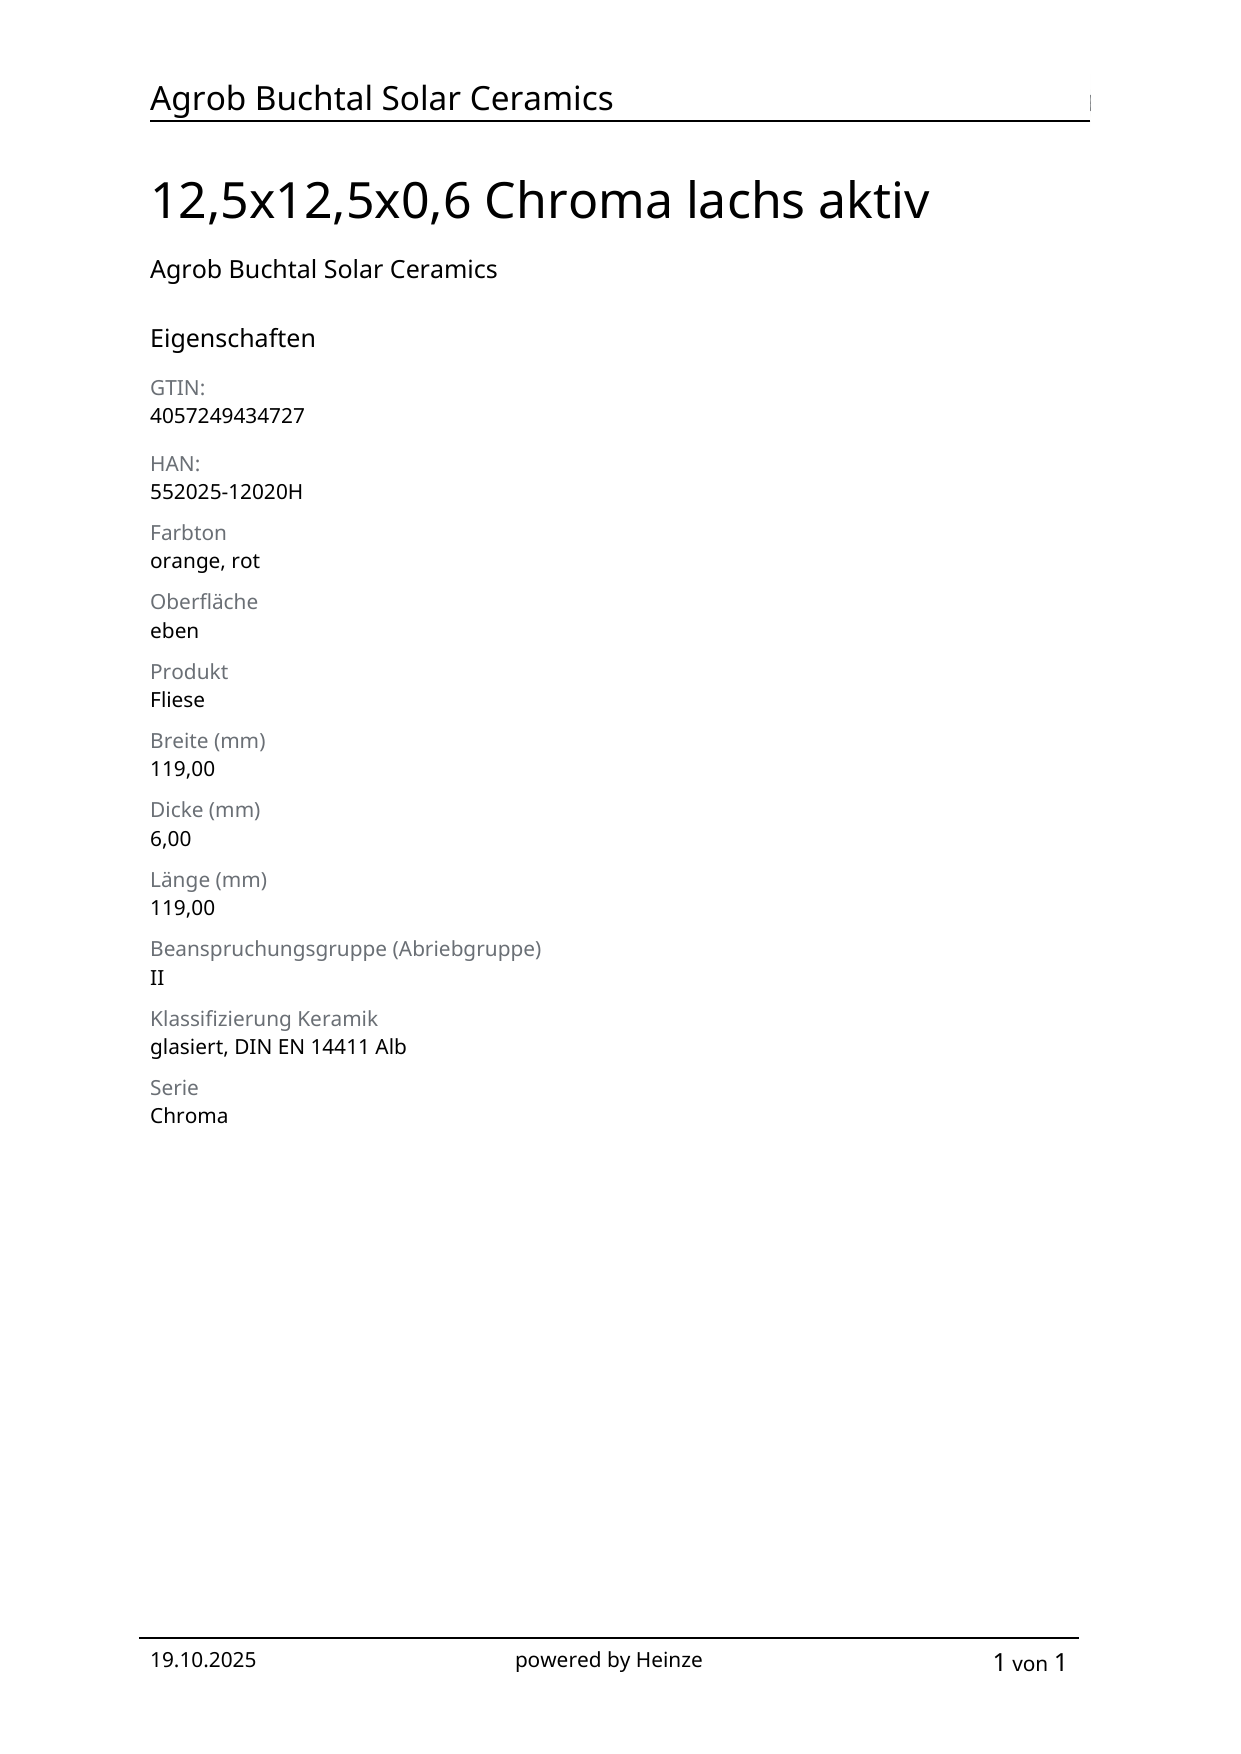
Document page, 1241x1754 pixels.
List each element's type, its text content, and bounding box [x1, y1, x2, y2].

text HAN: [150, 449, 1090, 477]
text Dicke (mm) [150, 796, 1090, 824]
text 552025-12020H [150, 477, 1090, 506]
text Fliese [150, 685, 1090, 714]
text Oberfläche [150, 587, 1090, 616]
text Produkt [150, 657, 1090, 685]
text glasiert, DIN EN 14411 Alb [150, 1032, 1090, 1061]
text eben [150, 616, 1090, 644]
text Serie [150, 1073, 1090, 1101]
text Agrob Buchtal Solar Ceramics [150, 252, 1090, 286]
text Breite (mm) [150, 726, 1090, 754]
text 12,5x12,5x0,6 Chroma lachs aktiv [150, 165, 1090, 233]
text Länge (mm) [150, 865, 1090, 893]
text Chroma [150, 1101, 1090, 1130]
text orange, rot [150, 546, 1090, 575]
text Farbton [150, 518, 1090, 546]
text II [150, 963, 1090, 991]
text 119,00 [150, 754, 1090, 783]
text GTIN: [150, 373, 1090, 401]
text Eigenschaften [150, 320, 1090, 354]
text 119,00 [150, 893, 1090, 922]
text 6,00 [150, 824, 1090, 852]
text Beanspruchungsgruppe (Abriebgruppe) [150, 934, 1090, 963]
text 4057249434727 [150, 401, 1090, 430]
text Klassifizierung Keramik [150, 1004, 1090, 1032]
